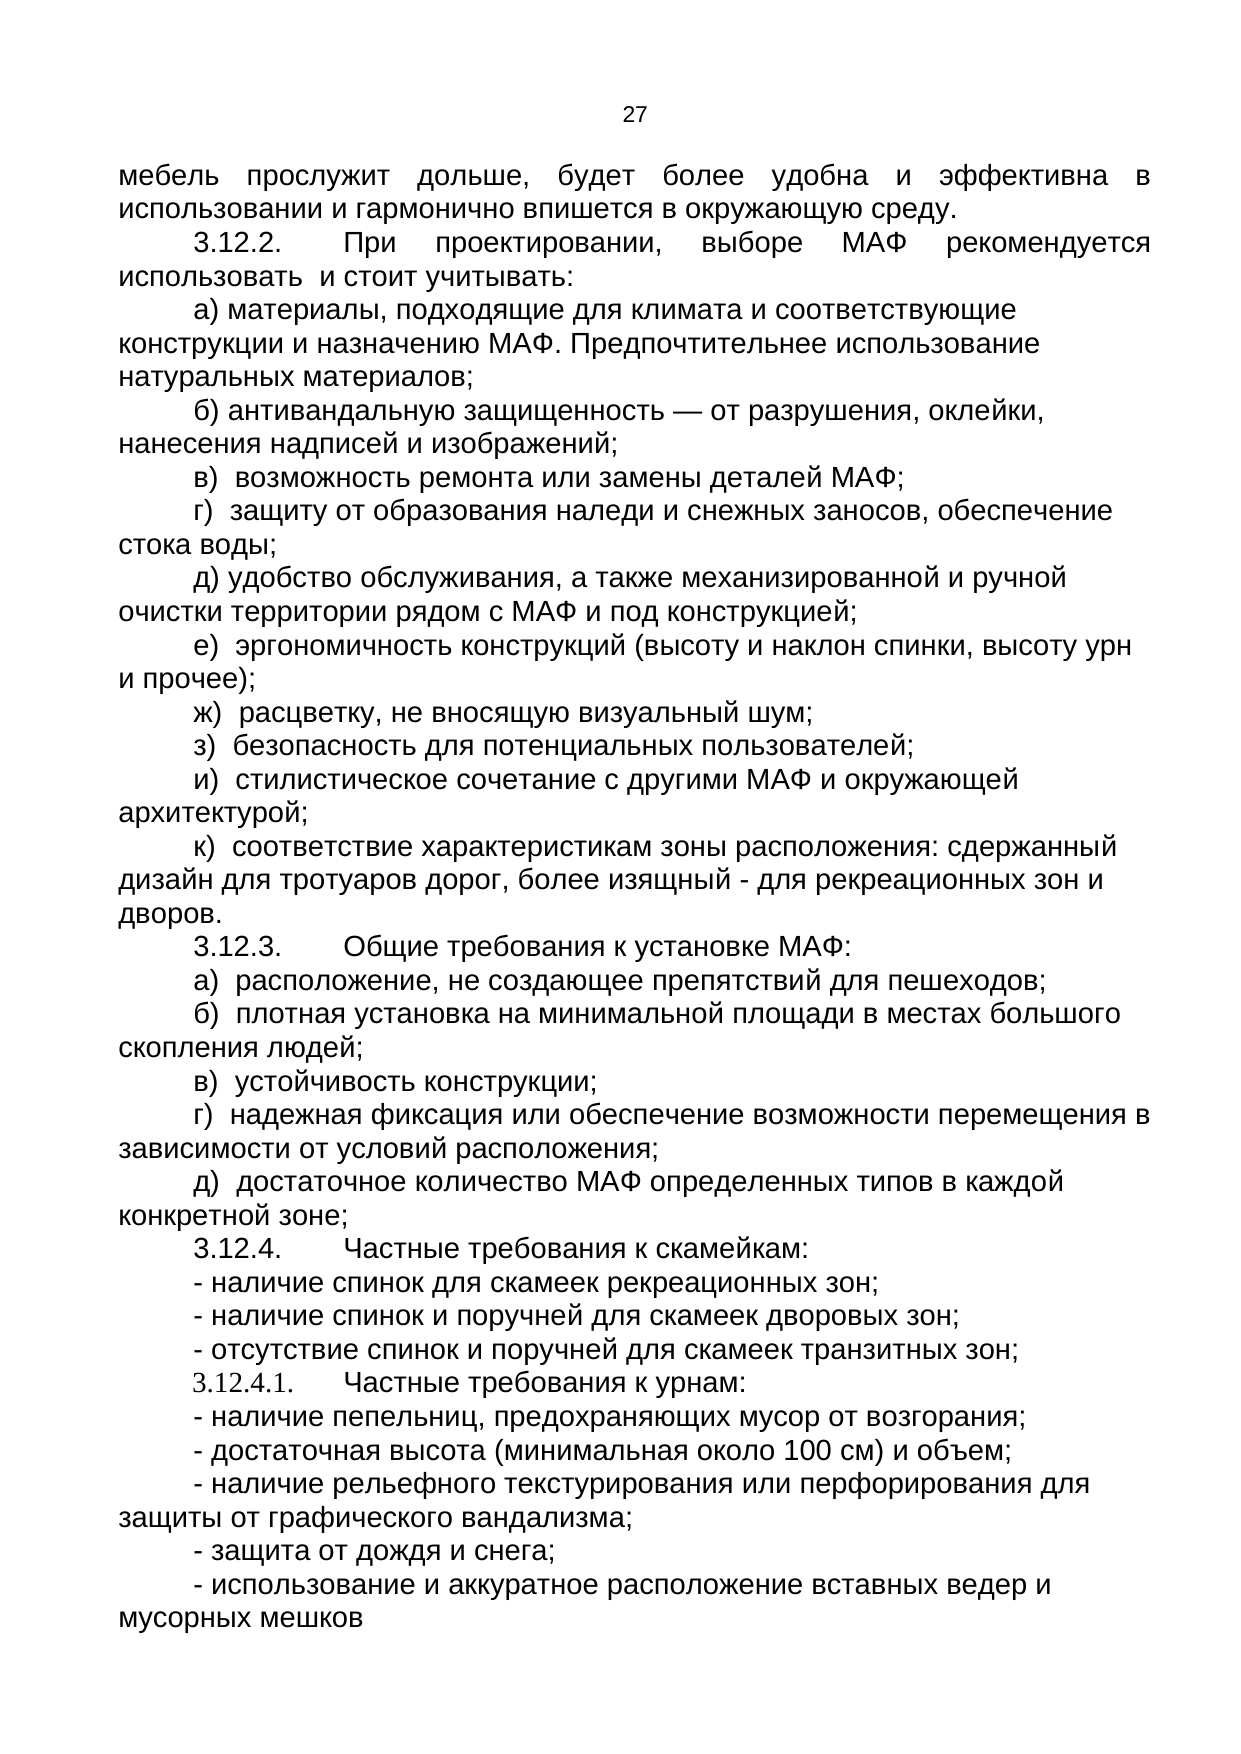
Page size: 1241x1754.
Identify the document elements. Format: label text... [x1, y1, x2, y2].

text и) стилистическое сочетание с другими МАФ и окружающей архитектурой; [118, 762, 1152, 829]
text д) достаточное количество МАФ определенных типов в каждой конкретной зоне; [118, 1164, 1152, 1231]
text д) удобство обслуживания, а также механизированной и ручной очистки территории рядом с МАФ и под конструкцией; [118, 561, 1152, 628]
text - наличие пепельниц, предохраняющих мусор от возгорания; [118, 1399, 1152, 1433]
text г) надежная фиксация или обеспечение возможности перемещения в зависимости от условий расположения; [118, 1097, 1152, 1164]
text - наличие спинок и поручней для скамеек дворовых зон; [118, 1298, 1152, 1332]
text - наличие рельефного текстурирования или перфорирования для защиты от графического вандализма; [118, 1466, 1152, 1533]
text а) материалы, подходящие для климата и соответствующие конструкции и назначению МАФ. Предпочтительнее использование натуральных материалов; [118, 292, 1152, 393]
text з) безопасность для потенциальных пользователей; [118, 728, 1152, 762]
text - отсутствие спинок и поручней для скамеек транзитных зон; [118, 1332, 1152, 1366]
text в) возможность ремонта или замены деталей МАФ; [118, 460, 1152, 493]
text к) соответствие характеристикам зоны расположения: сдержанный дизайн для тротуаров дорог, более изящный - для рекреационных зон и дворов. [118, 829, 1152, 929]
text в) устойчивость конструкции; [118, 1064, 1152, 1097]
text а) расположение, не создающее препятствий для пешеходов; [118, 963, 1152, 997]
text е) эргономичность конструкций (высоту и наклон спинки, высоту урн и прочее); [118, 628, 1152, 695]
text б) плотная установка на минимальной площади в местах большого скопления людей; [118, 997, 1152, 1064]
list Частные требования к скамейкам: [118, 1231, 1152, 1265]
text б) антивандальную защищенность ― от разрушения, оклейки, нанесения надписей и изображений; [118, 393, 1152, 460]
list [118, 158, 1152, 225]
text ж) расцветку, не вносящую визуальный шум; [118, 695, 1152, 728]
text - наличие спинок для скамеек рекреационных зон; [118, 1265, 1152, 1298]
list Частные требования к урнам: [118, 1366, 1152, 1399]
text - защита от дождя и снега; [118, 1533, 1152, 1567]
list При проектировании, выборе МАФ рекомендуется использовать и стоит учитывать: [118, 225, 1152, 292]
text - использование и аккуратное расположение вставных ведер и мусорных мешков [118, 1567, 1152, 1634]
text г) защиту от образования наледи и снежных заносов, обеспечение стока воды; [118, 493, 1152, 561]
text - достаточная высота (минимальная около 100 см) и объем; [118, 1433, 1152, 1466]
list Общие требования к установке МАФ: [118, 929, 1152, 963]
